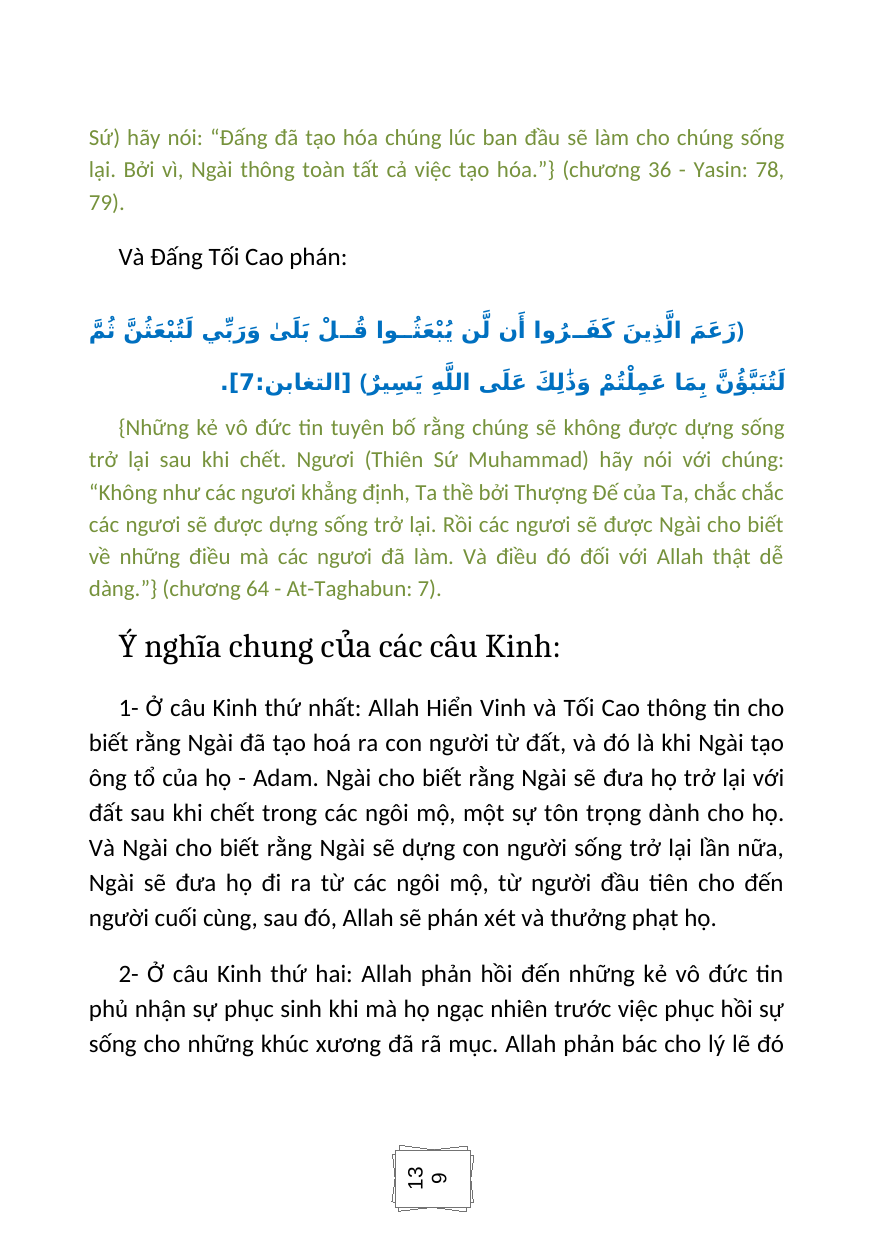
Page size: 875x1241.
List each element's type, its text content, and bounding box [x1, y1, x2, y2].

subtitle Ý nghĩa chung của các câu Kinh: [89, 627, 785, 666]
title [89, 123, 785, 216]
text ﴿زَعَمَ الَّذِينَ كَفَرُوا أَن لَّن يُبْعَثُوا قُلْ بَلَىٰ وَرَبِّي لَتُبْعَثُنَّ ثُمَّ لَتُنَبَّؤُنَّ بِمَا عَمِلْتُمْ وَذَٰلِكَ عَلَى اللَّهِ يَسِيرٌ﴾ [التغابن:7]. [89, 297, 785, 401]
list Và Đấng Tối Cao phán: [89, 241, 785, 271]
list 1- Ở câu Kinh thứ nhất: Allah Hiển Vinh và Tối Cao thông tin cho biết rằng Ngài đã tạo hoá ra con người từ đất, và đó là khi Ngài tạo ông tổ của họ - Adam. Ngài cho biết rằng Ngài sẽ đưa họ trở lại với đất sau khi chết trong các ngôi mộ, một sự tôn trọng dành cho họ. Và Ngài cho biết rằng Ngài sẽ dựng con người sống trở lại lần nữa, Ngài sẽ đưa họ đi ra từ các ngôi mộ, từ người đầu tiên cho đến người cuối cùng, sau đó, Allah sẽ phán xét và thưởng phạt họ. [89, 692, 785, 933]
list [89, 958, 785, 1058]
title {Những kẻ vô đức tin tuyên bố rằng chúng sẽ không được dựng sống trở lại sau khi chết. Ngươi (Thiên Sứ Muhammad) hãy nói với chúng: “Không như các ngươi khẳng định, Ta thề bởi Thượng Đế của Ta, chắc chắc các ngươi sẽ được dựng sống trở lại. Rồi các ngươi sẽ được Ngài cho biết về những điều mà các ngươi đã làm. Và điều đó đối với Allah thật dễ dàng.”} (chương 64 - At-Taghabun: 7). [89, 413, 785, 602]
